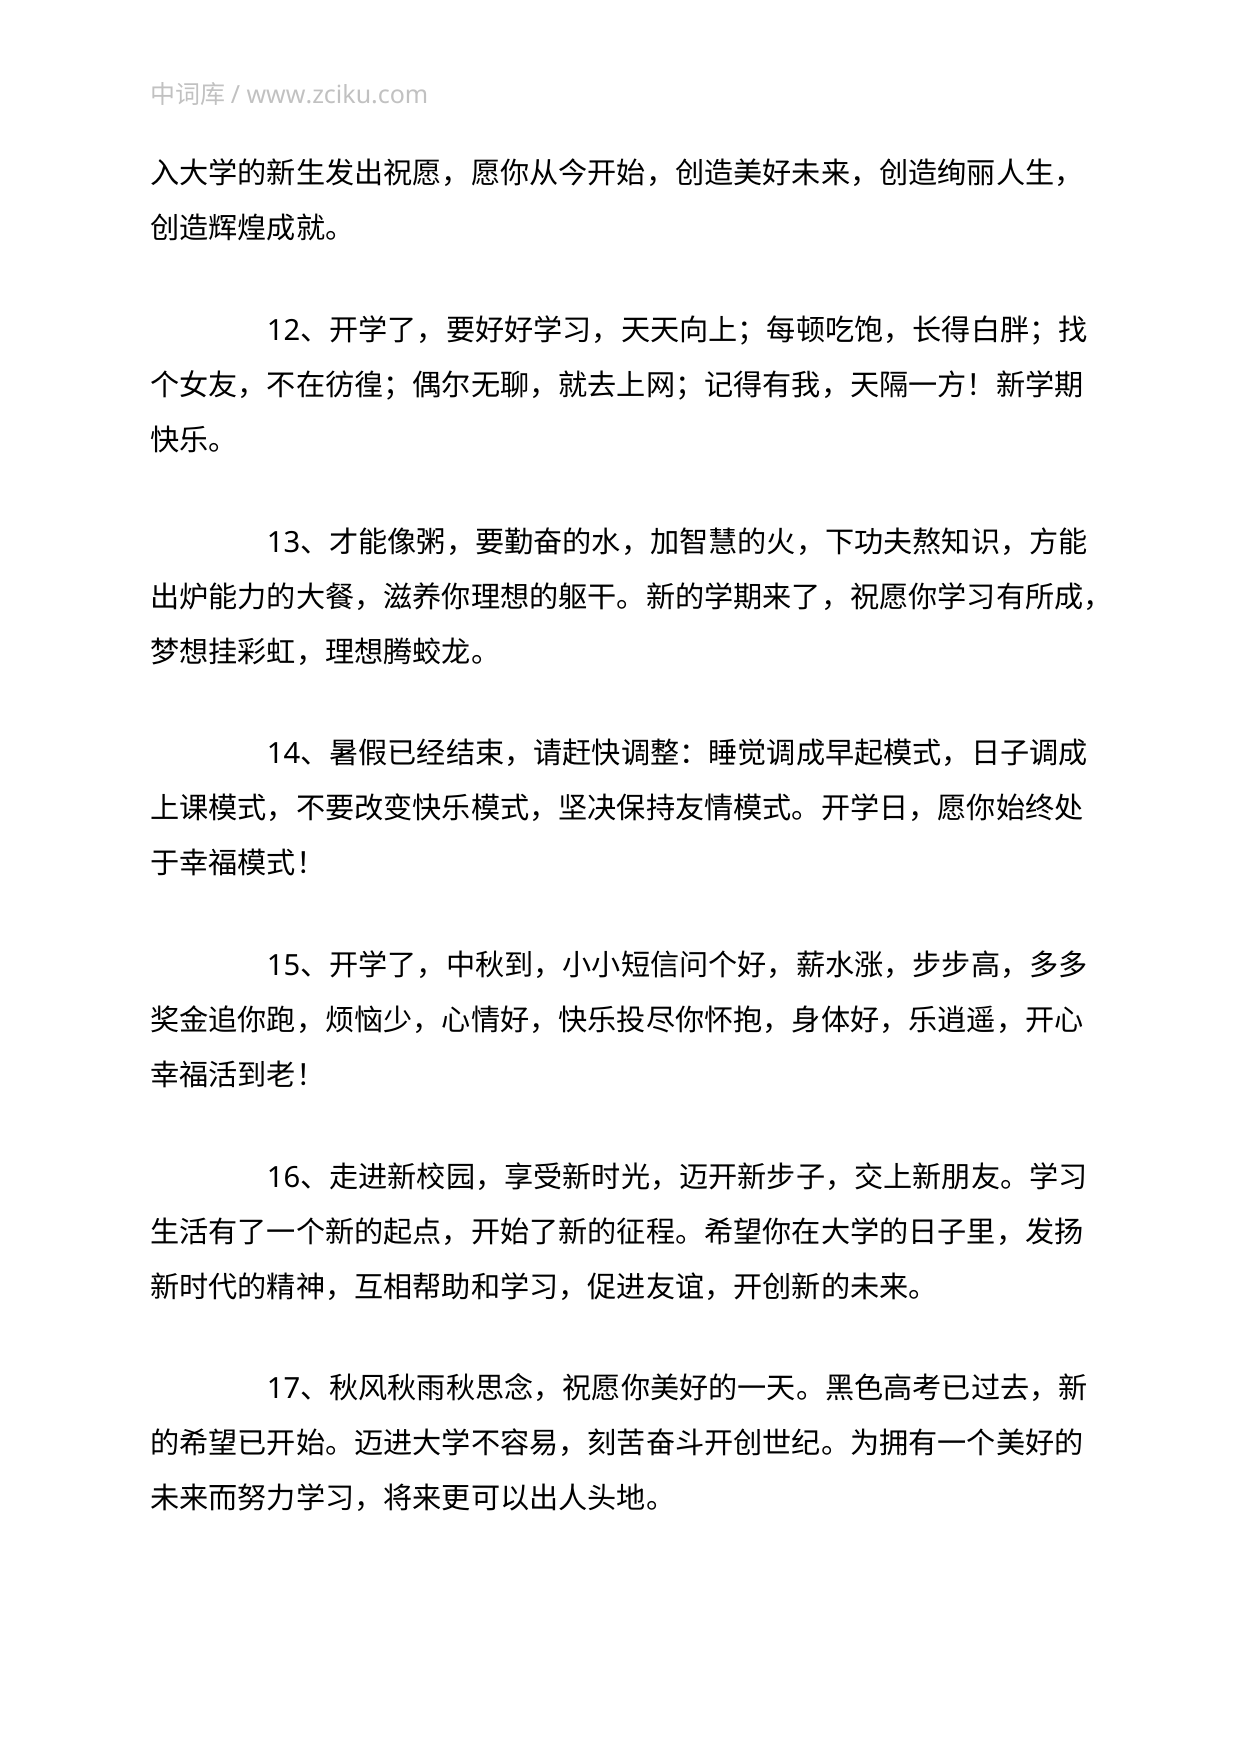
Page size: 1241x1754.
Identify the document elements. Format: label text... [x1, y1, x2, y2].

text 16、走进新校园，享受新时光，迈开新步子，交上新朋友。学习生活有了一个新的起点，开始了新的征程。希望你在大学的日子里，发扬新时代的精神，互相帮助和学习，促进友谊，开创新的未来。 [150, 1153, 1090, 1306]
text 15、开学了，中秋到，小小短信问个好，薪水涨，步步高，多多奖金追你跑，烦恼少，心情好，快乐投尽你怀抱，身体好，乐逍遥，开心幸福活到老！ [150, 942, 1090, 1094]
text 13、才能像粥，要勤奋的水，加智慧的火，下功夫熬知识，方能出炉能力的大餐，滋养你理想的躯干。新的学期来了，祝愿你学习有所成，梦想挂彩虹，理想腾蛟龙。 [150, 518, 1090, 671]
text 14、暑假已经结束，请赶快调整：睡觉调成早起模式，日子调成上课模式，不要改变快乐模式，坚决保持友情模式。开学日，愿你始终处于幸福模式！ [150, 730, 1090, 882]
text 17、秋风秋雨秋思念，祝愿你美好的一天。黑色高考已过去，新的希望已开始。迈进大学不容易，刻苦奋斗开创世纪。为拥有一个美好的未来而努力学习，将来更可以出人头地。 [150, 1365, 1090, 1517]
text 12、开学了，要好好学习，天天向上；每顿吃饱，长得白胖；找个女友，不在彷徨；偶尔无聊，就去上网；记得有我，天隔一方！新学期快乐。 [150, 307, 1090, 459]
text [150, 150, 1090, 247]
